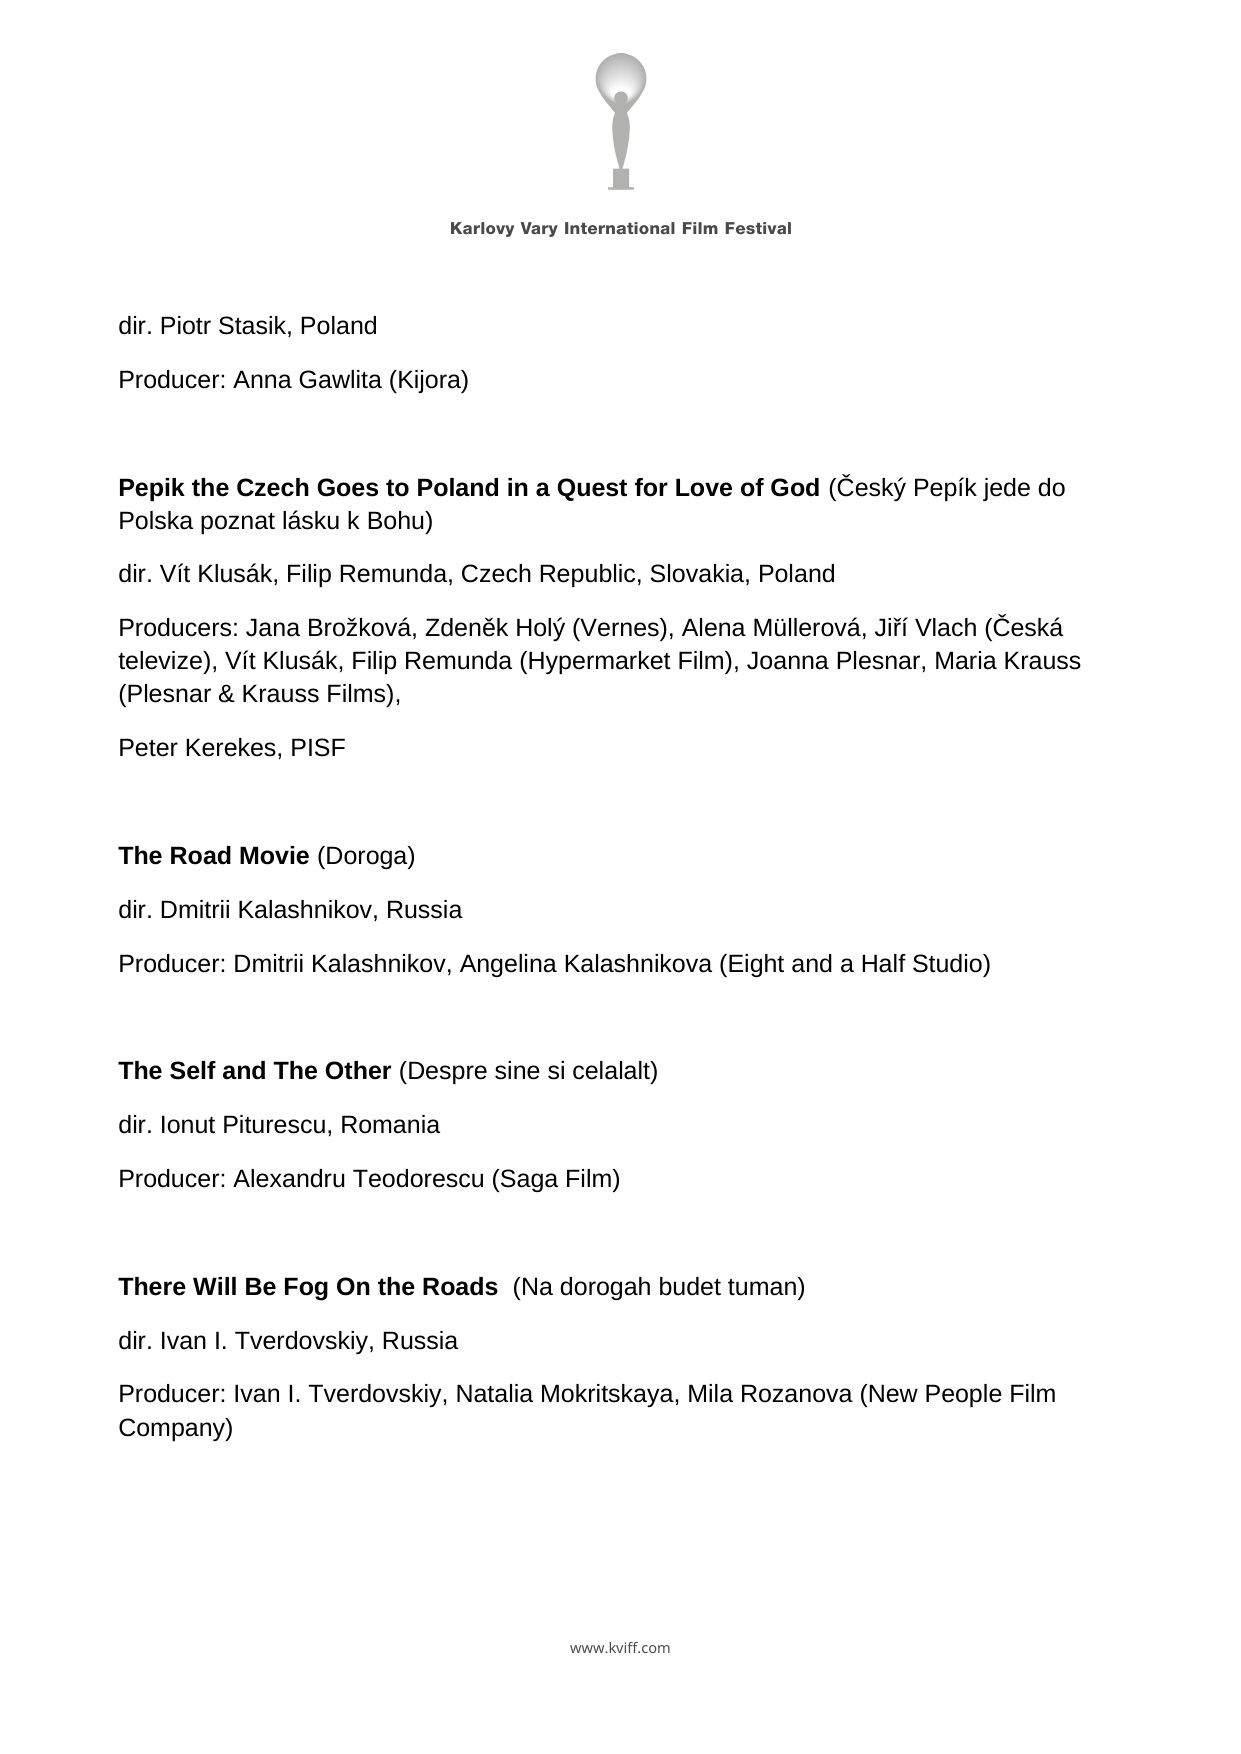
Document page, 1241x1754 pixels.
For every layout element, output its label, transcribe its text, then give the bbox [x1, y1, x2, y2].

text Producer: Ivan I. Tverdovskiy, Natalia Mokritskaya, Mila Rozanova (New People Film Company) [118, 1379, 1122, 1441]
text Peter Kerekes, PISF [118, 733, 1122, 762]
text Producers: Jana Brožková, Zdeněk Holý (Vernes), Alena Müllerová, Jiří Vlach (Česká televize), Vít Klusák, Filip Remunda (Hypermarket Film), Joanna Plesnar, Maria Krauss (Plesnar & Krauss Films), [118, 613, 1122, 708]
text dir. Ionut Piturescu, Romania [118, 1110, 1122, 1139]
text There Will Be Fog On the Roads (Na dorogah budet tuman) [118, 1272, 1122, 1301]
text dir. Piotr Stasik, Poland [118, 311, 1122, 340]
text Pepik the Czech Goes to Poland in a Quest for Love of God (Český Pepík jede do Polska poznat lásku k Bohu) [118, 473, 1122, 534]
text dir. Vít Klusák, Filip Remunda, Czech Republic, Slovakia, Poland [118, 559, 1122, 588]
text dir. Ivan I. Tverdovskiy, Russia [118, 1326, 1122, 1354]
text Producer: Dmitrii Kalashnikov, Angelina Kalashnikova (Eight and a Half Studio) [118, 949, 1122, 977]
text Producer: Alexandru Teodorescu (Saga Film) [118, 1164, 1122, 1193]
text Producer: Anna Gawlita (Kijora) [118, 365, 1122, 394]
picture [377, 53, 864, 240]
text The Road Movie (Doroga) [118, 841, 1122, 870]
text dir. Dmitrii Kalashnikov, Russia [118, 895, 1122, 923]
text The Self and The Other (Despre sine si celalalt) [118, 1056, 1122, 1085]
